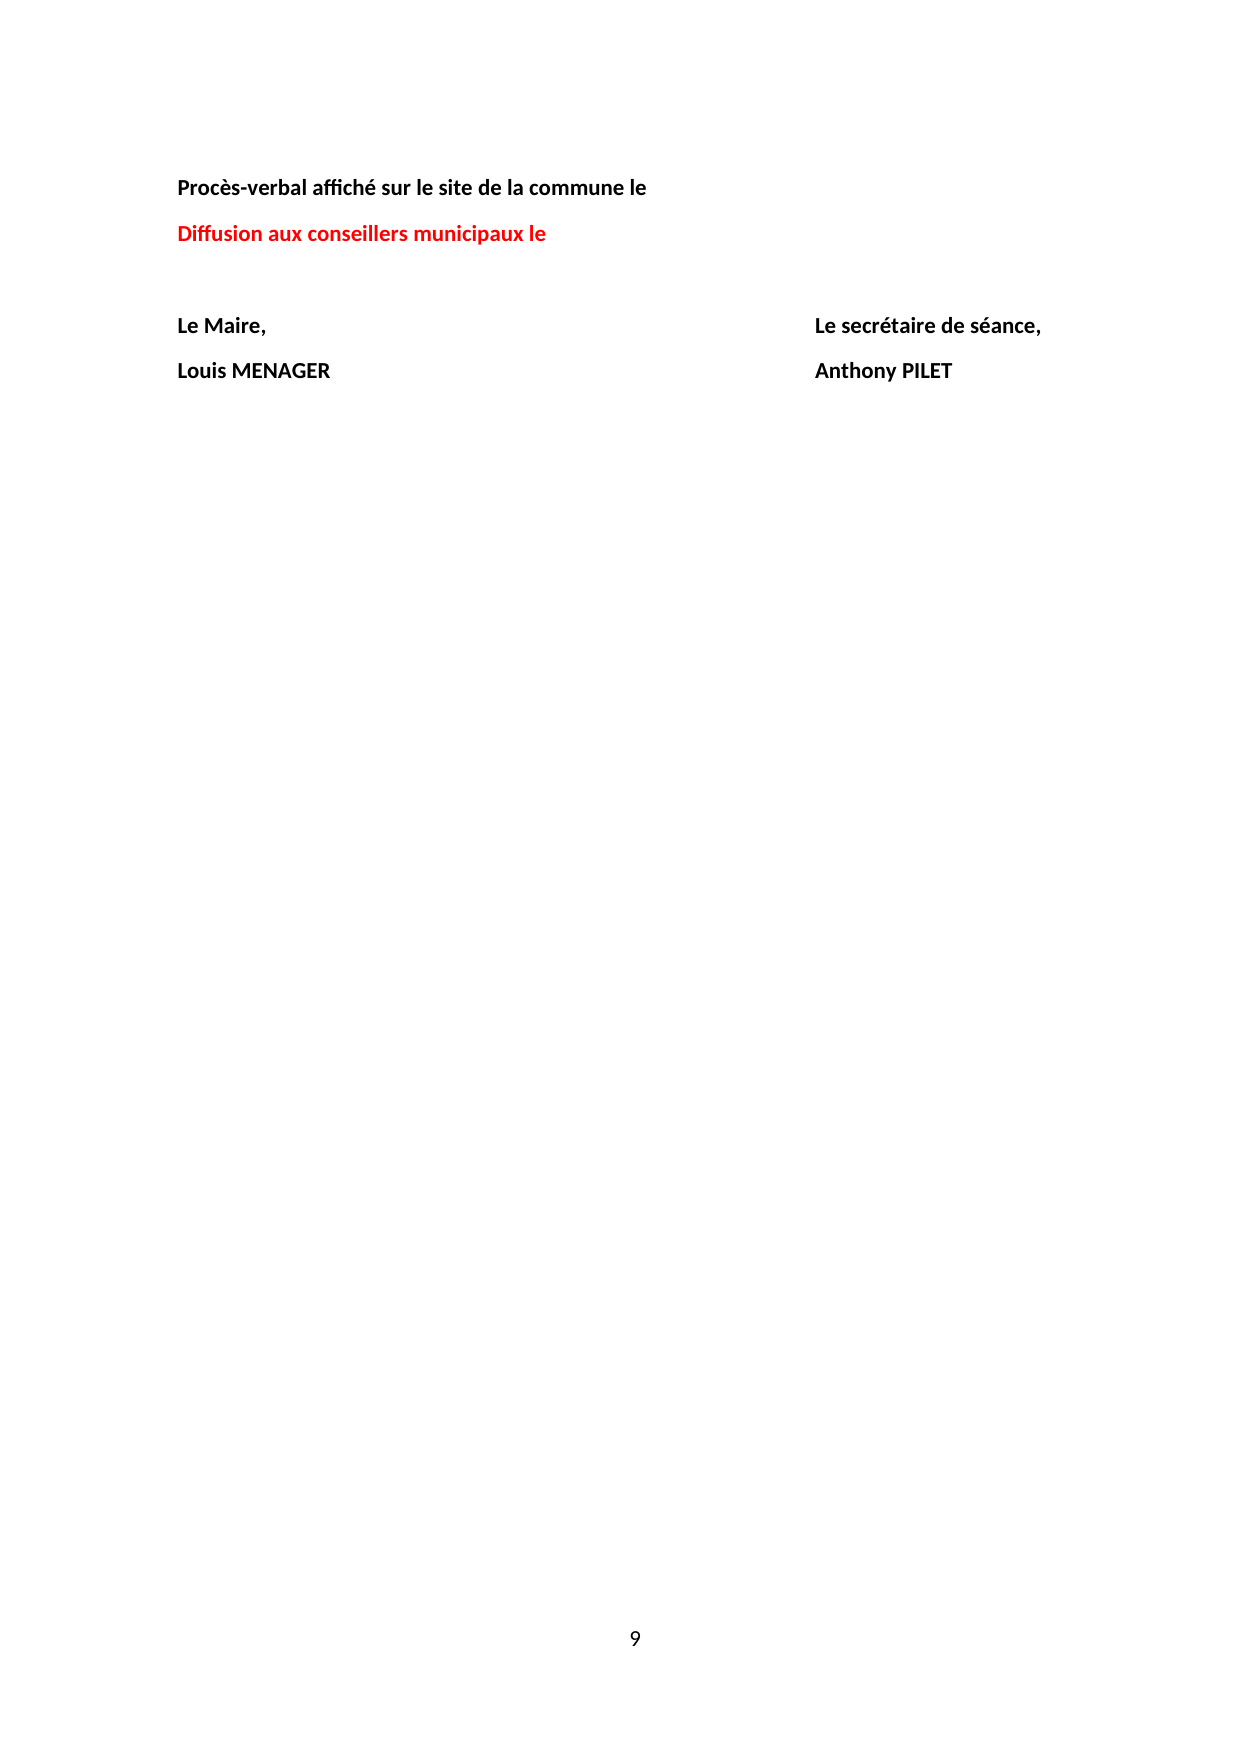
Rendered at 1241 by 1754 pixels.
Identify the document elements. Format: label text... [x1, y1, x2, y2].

text Louis MENAGER Anthony PILET [177, 359, 1093, 384]
text Le Maire, Le secrétaire de séance, [177, 313, 1093, 338]
text Diffusion aux conseillers municipaux le [177, 221, 1093, 246]
text Procès-verbal affiché sur le site de la commune le [177, 176, 1093, 201]
